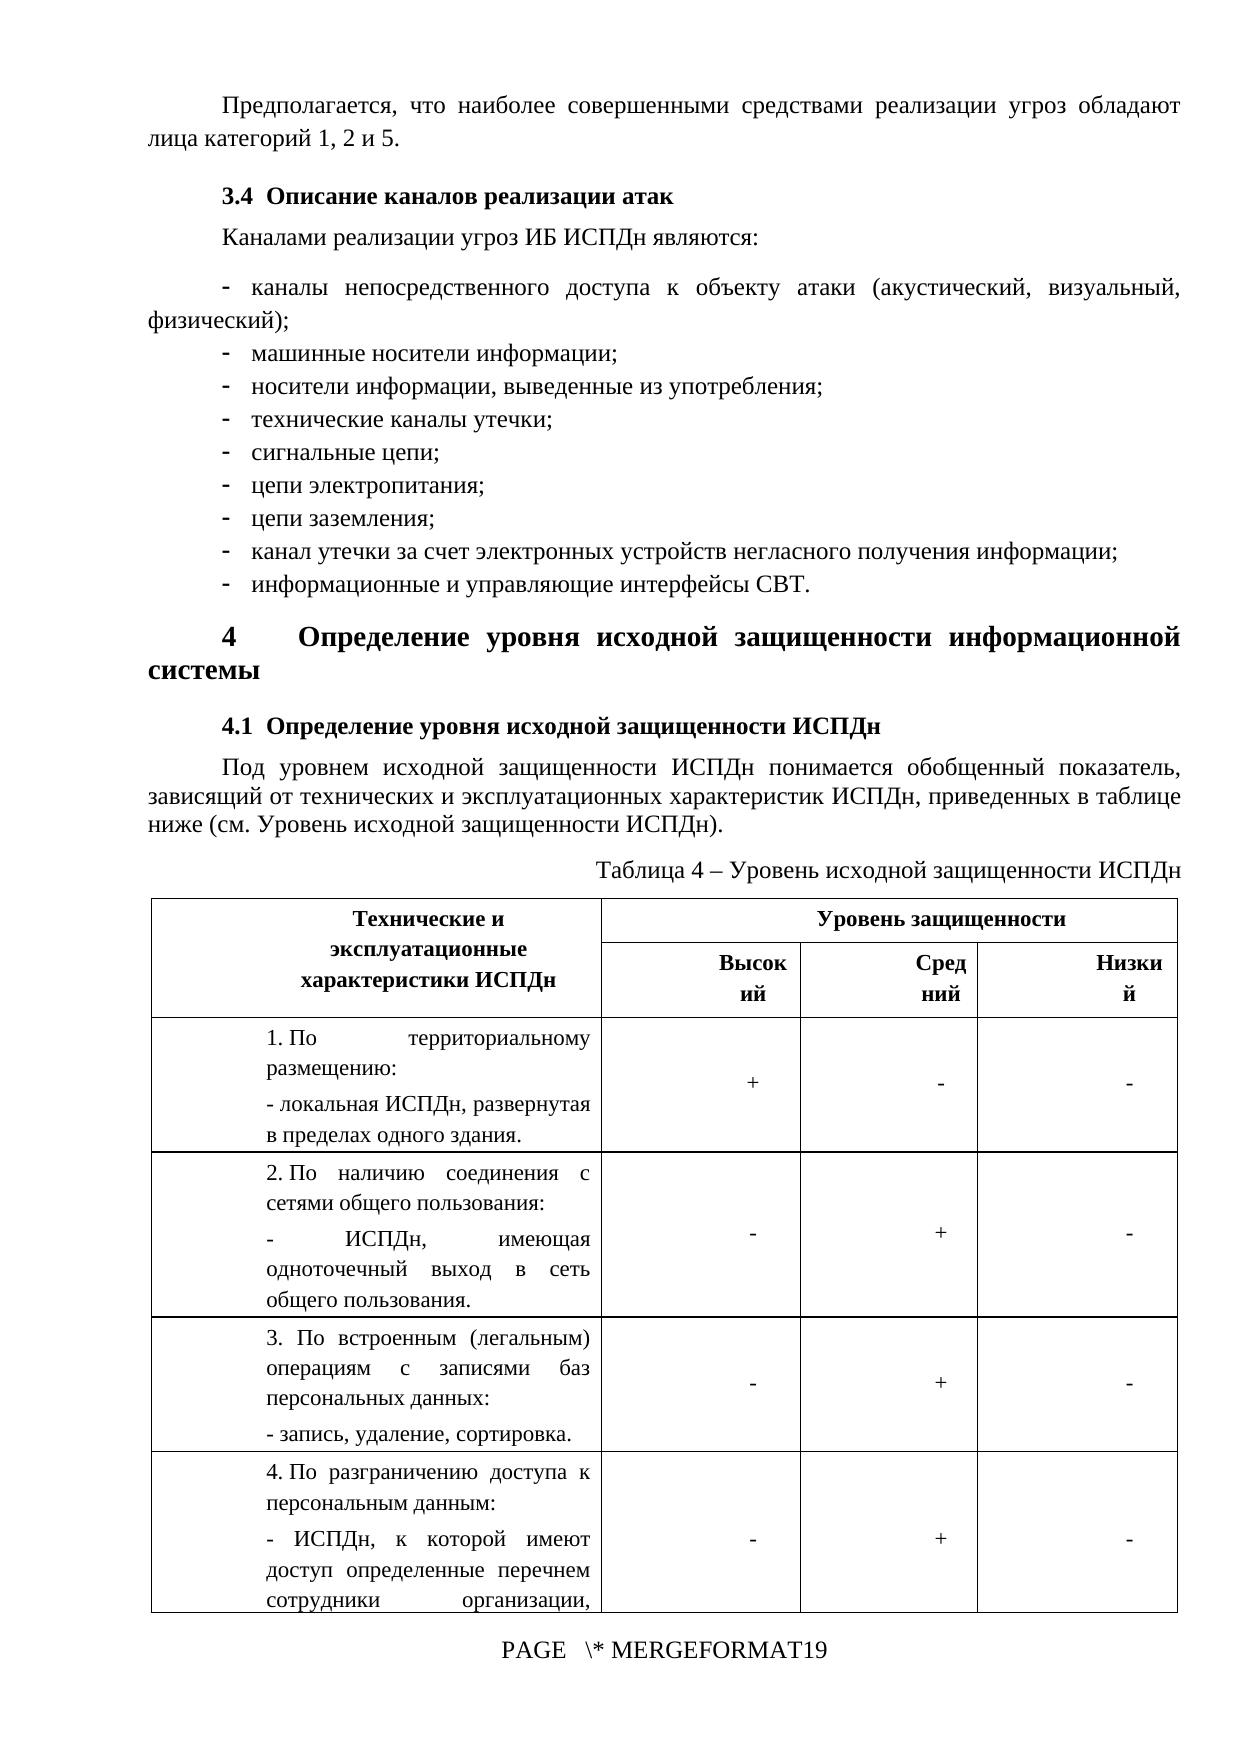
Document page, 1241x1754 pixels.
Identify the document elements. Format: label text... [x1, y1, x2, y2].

table_cell [602, 1452, 800, 1526]
table_cell - [801, 1018, 977, 1151]
table_header Технические и эксплуатационные характеристики ИСПДн [152, 899, 601, 1017]
table_cell Низкий [978, 943, 1177, 1017]
subtitle Описание каналов реализации атак [148, 181, 1181, 209]
text каналы непосредственного доступа к объекту атаки (акустический, визуальный, физический); [148, 272, 1181, 333]
table_cell 3. По встроенным (легальным) операциям с записями баз персональных данных: - запись, удаление, сортировка. [152, 1318, 601, 1451]
table_cell - [602, 1526, 800, 1612]
table_cell + [801, 1153, 977, 1316]
subtitle Определение уровня исходной защищенности информационной системы [148, 619, 1181, 686]
text машинные носители информации; [148, 338, 1181, 367]
table_cell [978, 1452, 1177, 1526]
text носители информации, выведенные из употребления; [148, 371, 1181, 399]
text Предполагается, что наиболее совершенными средствами реализации угроз обладают лица категорий 1, 2 и 5. [148, 90, 1181, 152]
table_cell + [602, 1018, 800, 1151]
table_cell 4. По разграничению доступа к персональным данным: [152, 1452, 601, 1526]
text Определение уровня исходной защищенности ИСПДн [148, 711, 1181, 739]
table_cell 2. По наличию соединения с сетями общего пользования: - ИСПДн, имеющая одноточечный выход в сеть общего пользования. [152, 1153, 601, 1316]
text цепи заземления; [148, 503, 1181, 532]
text Под уровнем исходной защищенности ИСПДн понимается обобщенный показатель, зависящий от технических и эксплуатационных характеристик ИСПДн, приведенных в таблице ниже (см. Уровень исходной защищенности ИСПДн). [148, 752, 1181, 838]
table_cell + [801, 1318, 977, 1451]
text технические каналы утечки; [148, 404, 1181, 433]
table_cell - [978, 1318, 1177, 1451]
table_cell - [602, 1318, 800, 1451]
text сигнальные цепи; [148, 437, 1181, 466]
table_cell [801, 1452, 977, 1526]
table_cell - [978, 1018, 1177, 1151]
table_cell - [978, 1153, 1177, 1316]
text Таблица 4 – Уровень исходной защищенности ИСПДн [251, 855, 1181, 884]
text канал утечки за счет электронных устройств негласного получения информации; [148, 536, 1181, 565]
text Каналами реализации угроз ИБ ИСПДн являются: [148, 222, 1181, 251]
table_cell 1. По территориальному размещению: - локальная ИСПДн, развернутая в пределах одного здания. [152, 1018, 601, 1151]
table_cell Средний [801, 943, 977, 1017]
text информационные и управляющие интерфейсы СВТ. [148, 569, 1181, 598]
text цепи электропитания; [148, 470, 1181, 499]
table_header Уровень защищенности [602, 899, 1177, 942]
table_cell Высокий [602, 943, 800, 1017]
table_cell - [978, 1526, 1177, 1612]
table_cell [152, 1526, 601, 1612]
table_cell + [801, 1526, 977, 1612]
table_cell - [602, 1153, 800, 1316]
